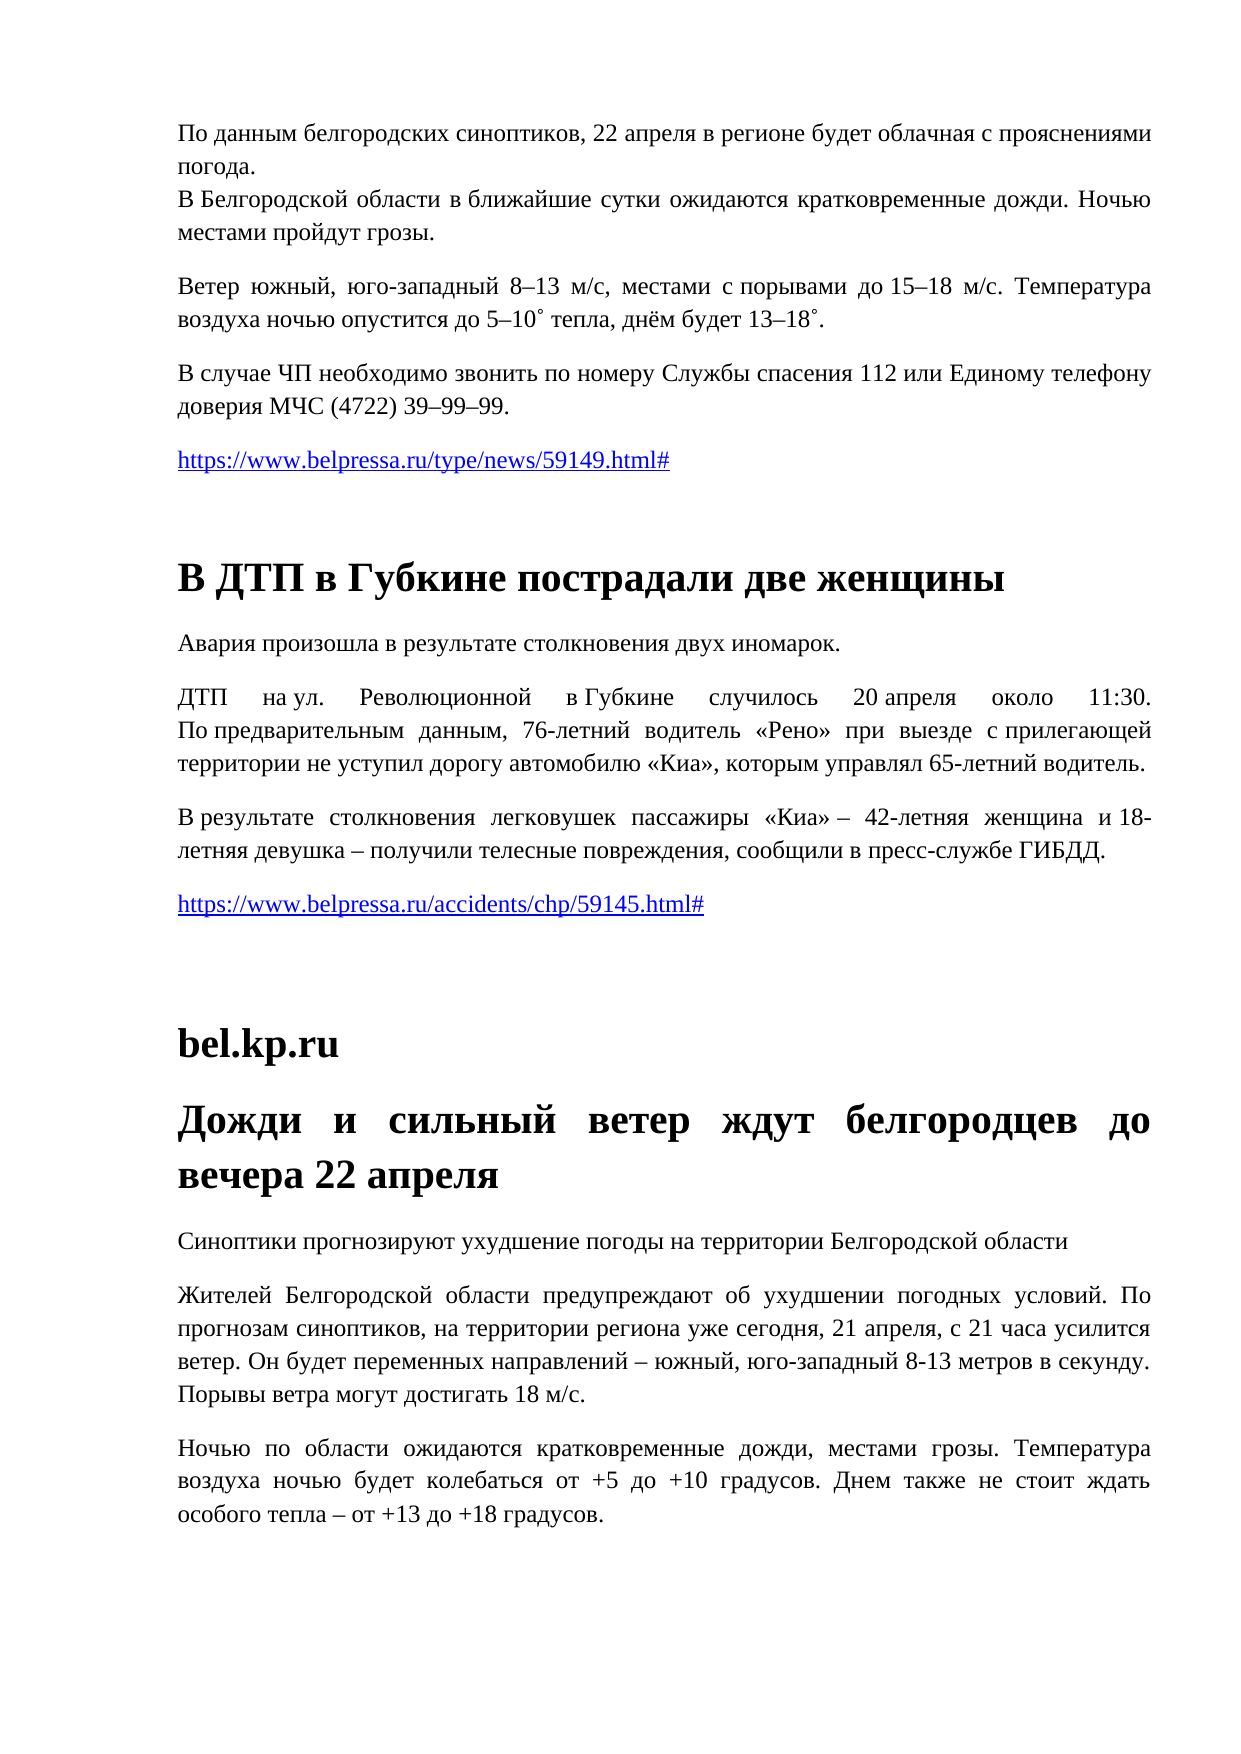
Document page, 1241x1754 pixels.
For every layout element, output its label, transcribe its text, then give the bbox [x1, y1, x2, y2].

text В случае ЧП необходимо звонить по номеру Службы спасения 112 или Единому телефону доверия МЧС (4722) 39–99–99. [177, 358, 1152, 420]
text https://www.belpressa.ru/accidents/chp/59145.html# [177, 889, 1152, 918]
text В результате столкновения легковушек пассажиры «Киа» – 42-летняя женщина и 18-летняя девушка – получили телесные повреждения, сообщили в пресс-службе ГИБДД. [177, 802, 1152, 864]
text bel.kp.ru [177, 1019, 1152, 1067]
text Синоптики прогнозируют ухудшение погоды на территории Белгородской области [177, 1226, 1152, 1254]
text По данным белгородских синоптиков, 22 апреля в регионе будет облачная с прояснениями погода. В Белгородской области в ближайшие сутки ожидаются кратковременные дожди. Ночью местами пройдут грозы. [177, 118, 1152, 246]
text ДТП на ул. Революционной в Губкине случилось 20 апреля около 11:30. По предварительным данным, 76-летний водитель «Рено» при выезде с прилегающей территории не уступил дорогу автомобилю «Киа», которым управлял 65-летний водитель. [177, 682, 1152, 777]
text https://www.belpressa.ru/type/news/59149.html# [177, 445, 1152, 473]
text Ночью по области ожидаются кратковременные дожди, местами грозы. Температура воздуха ночью будет колебаться от +5 до +10 градусов. Днем также не стоит ждать особого тепла – от +13 до +18 градусов. [177, 1433, 1152, 1527]
text Дожди и сильный ветер ждут белгородцев до вечера 22 апреля [177, 1095, 1152, 1198]
text В ДТП в Губкине пострадали две женщины [177, 552, 1152, 600]
text Авария произошла в результате столкновения двух иномарок. [177, 628, 1152, 657]
text Жителей Белгородской области предупреждают об ухудшении погодных условий. По прогнозам синоптиков, на территории региона уже сегодня, 21 апреля, с 21 часа усилится ветер. Он будет переменных направлений – южный, юго-западный 8-13 метров в секунду. Порывы ветра могут достигать 18 м/с. [177, 1280, 1152, 1407]
text Ветер южный, юго-западный 8–13 м/с, местами с порывами до 15–18 м/с. Температура воздуха ночью опустится до 5–10˚ тепла, днём будет 13–18˚. [177, 271, 1152, 333]
